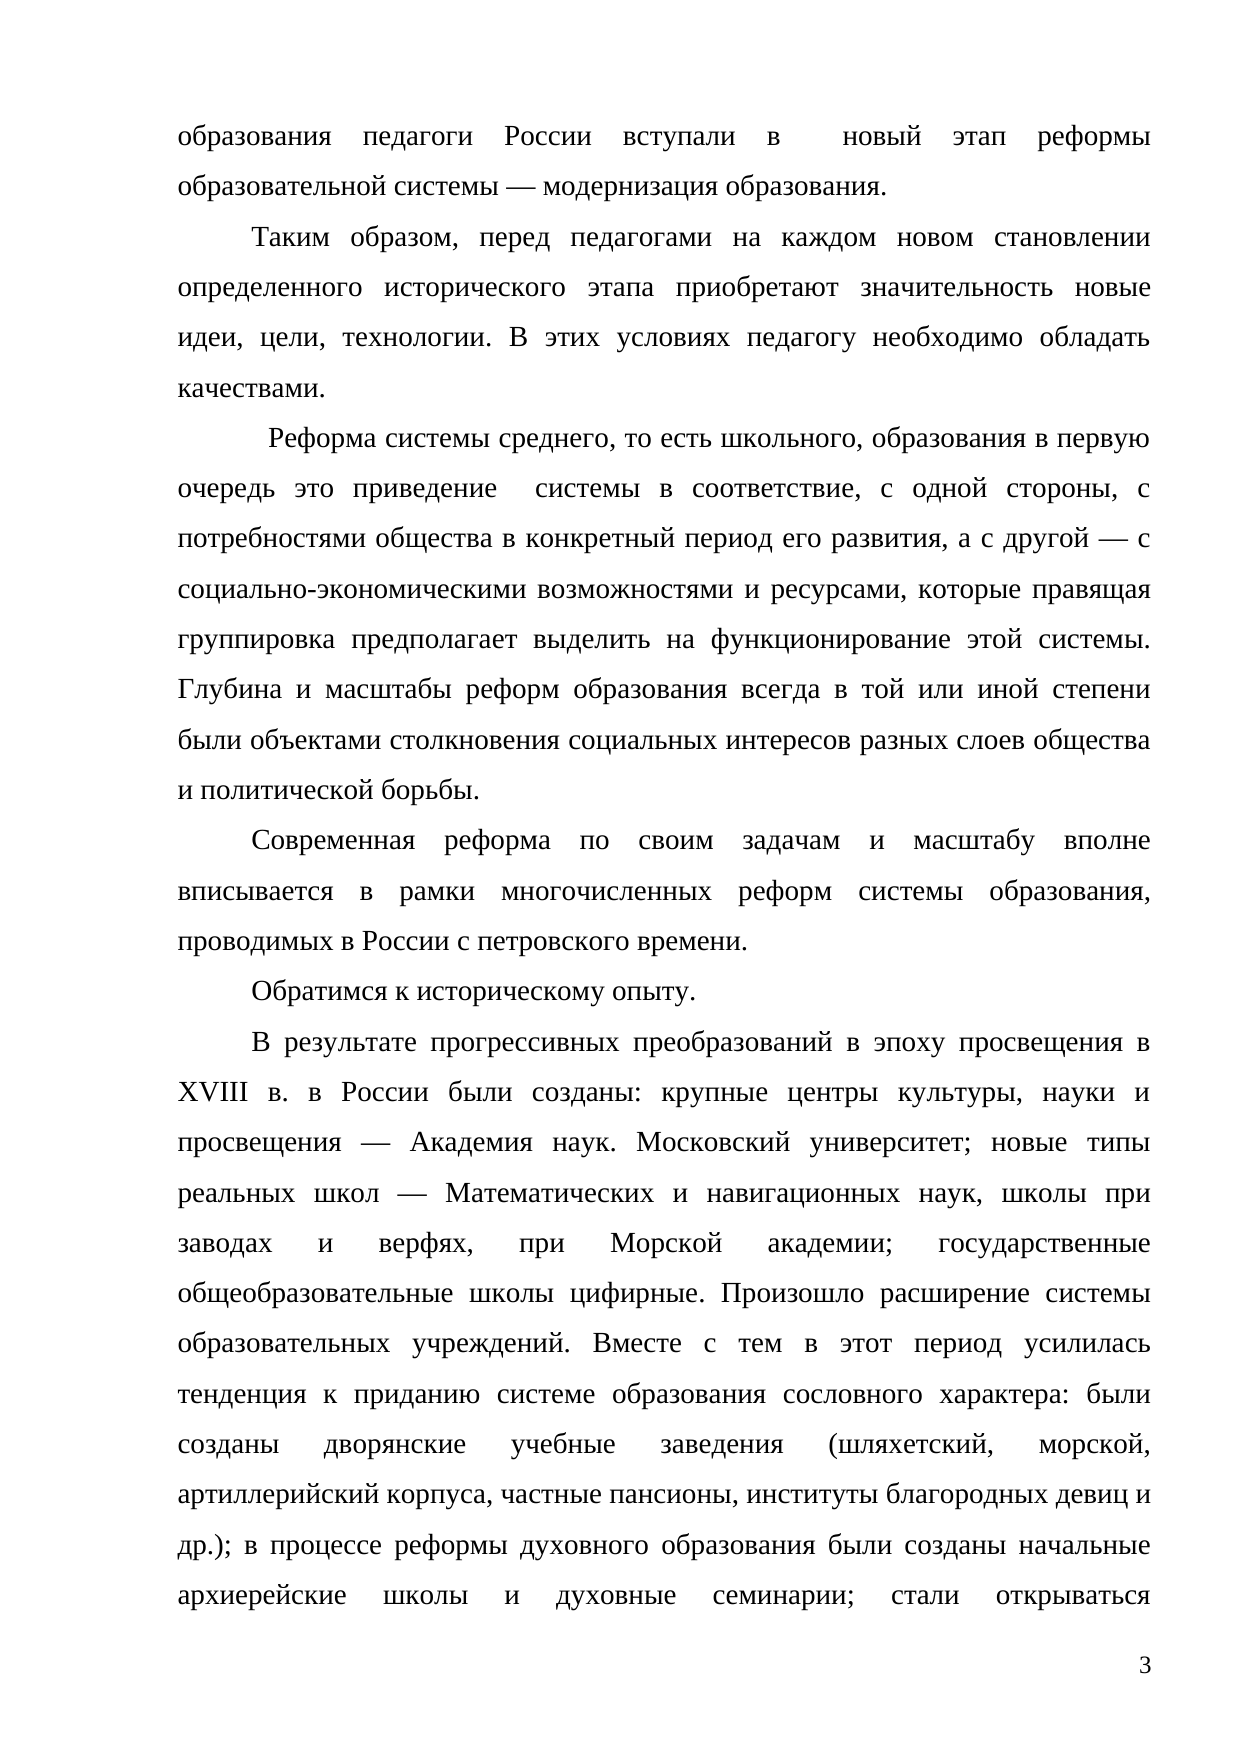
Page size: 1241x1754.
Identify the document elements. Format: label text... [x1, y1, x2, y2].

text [177, 118, 1152, 202]
text Реформа системы среднего, то есть школьного, образования в первую очередь это приведение системы в соответствие, с одной стороны, с потребностями общества в конкретный период его развития, а с другой — с социально-экономическими возможностями и ресурсами, которые правящая группировка предполагает выделить на функционирование этой системы. Глубина и масштабы реформ образования всегда в той или иной степени были объектами столкновения социальных интересов разных слоев общества и политической борьбы. [177, 420, 1152, 806]
text Обратимся к историческому опыту. [177, 973, 1152, 1007]
text Таким образом, перед педагогами на каждом новом становлении определенного исторического этапа приобретают значительность новые идеи, цели, технологии. В этих условиях педагогу необходимо обладать качествами. [177, 219, 1152, 403]
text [177, 1024, 1152, 1611]
text Современная реформа по своим задачам и масштабу вполне вписывается в рамки многочисленных реформ системы образования, проводимых в России с петровского времени. [177, 822, 1152, 957]
